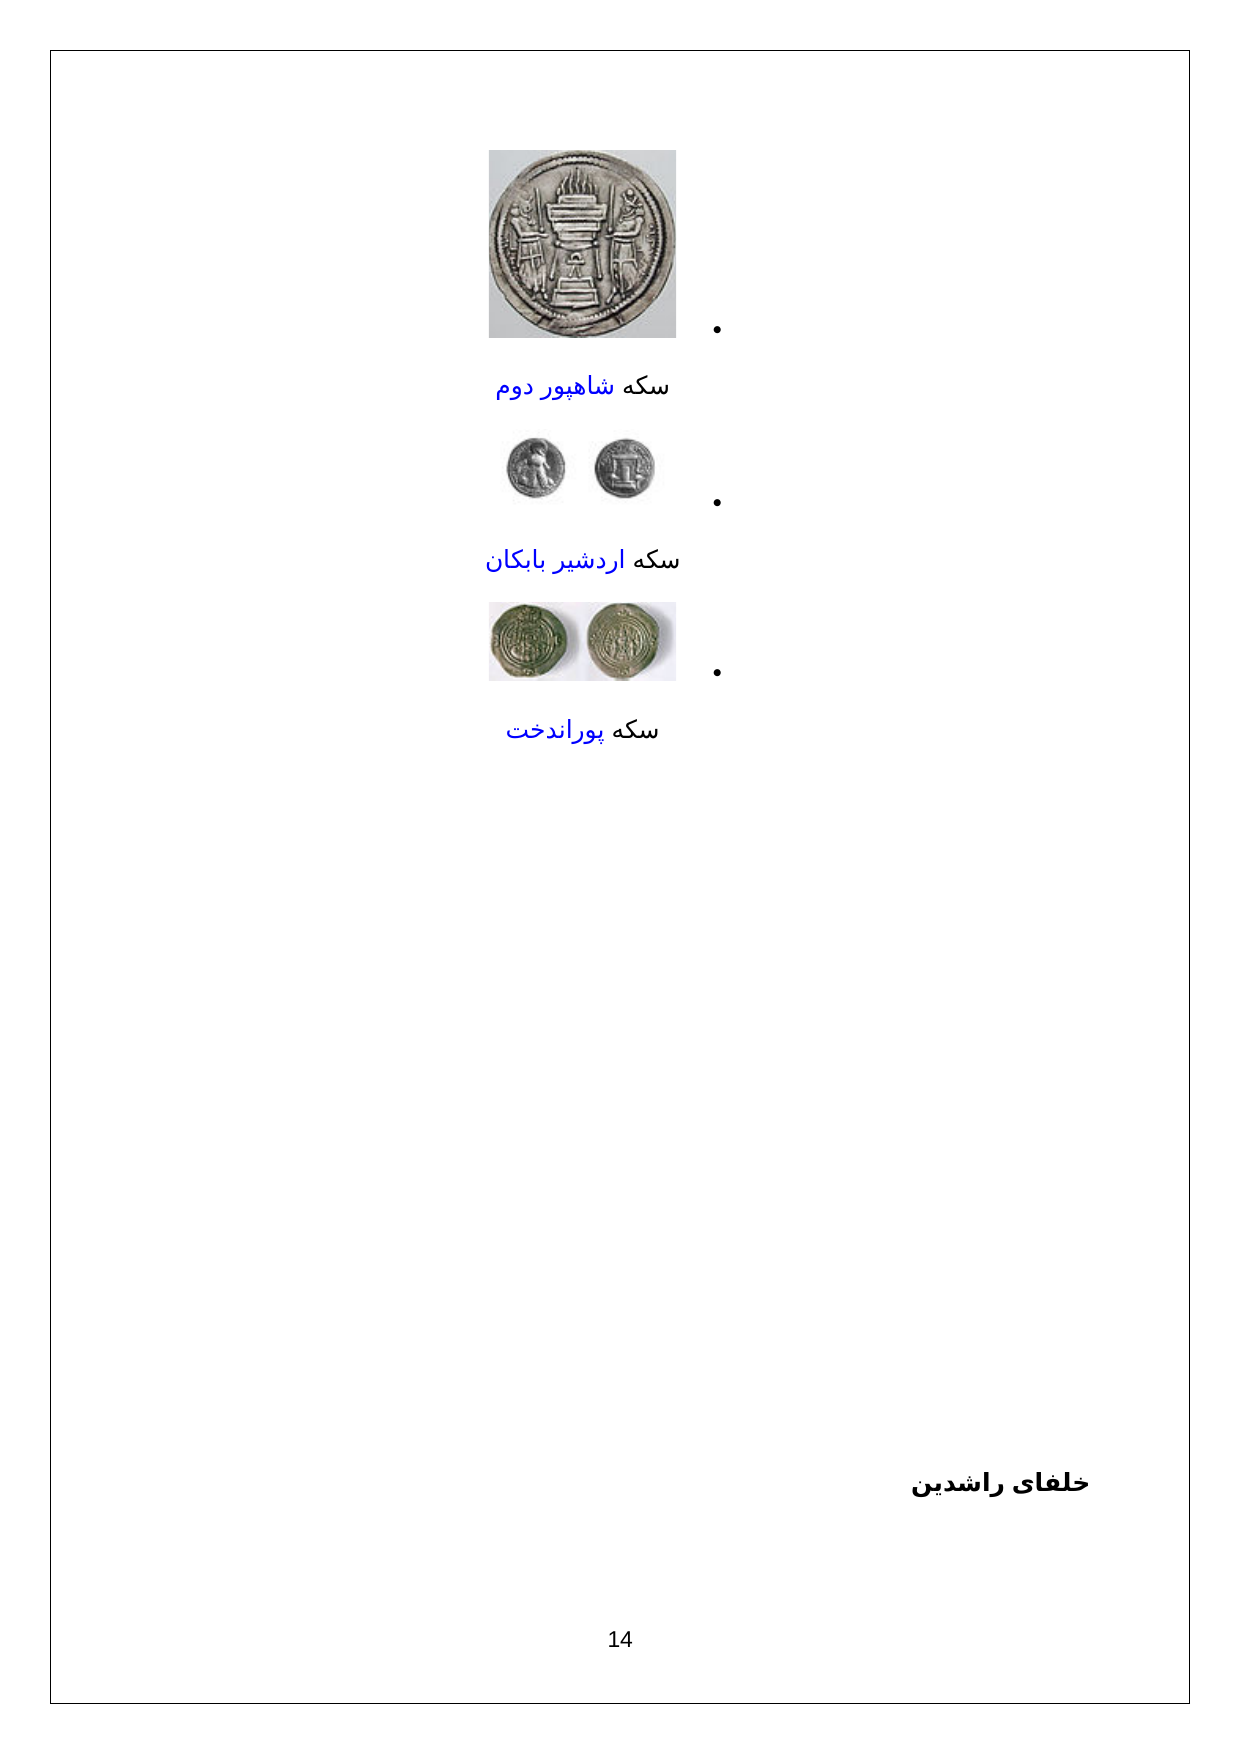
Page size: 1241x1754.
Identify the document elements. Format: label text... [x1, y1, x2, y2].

text سکه پوراندخت [150, 715, 1015, 743]
picture [488, 429, 677, 511]
text سکه شاهپور دوم [150, 371, 1015, 400]
text سکه اردشیر بابکان [150, 545, 1015, 573]
text خلفای راشدین [150, 1468, 1090, 1496]
picture [488, 602, 677, 681]
picture [488, 150, 677, 338]
